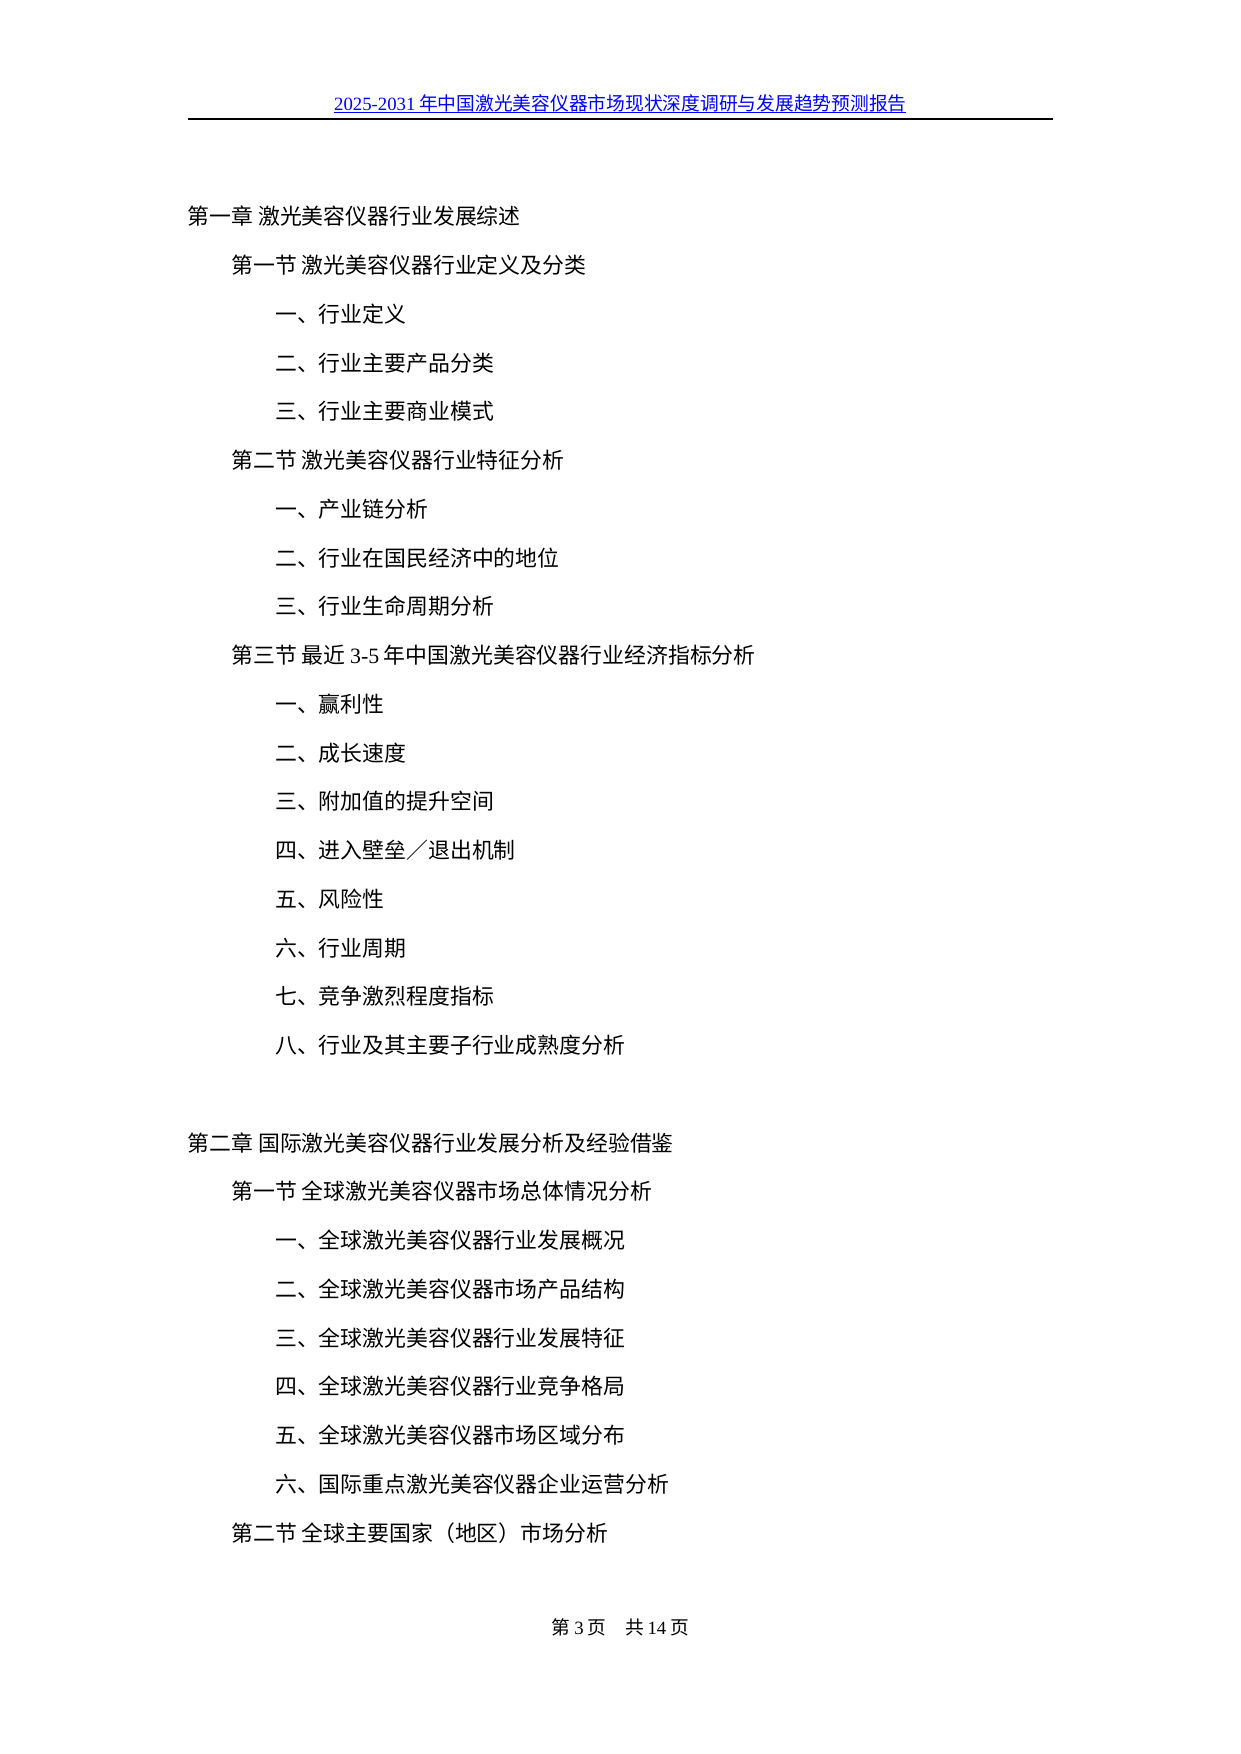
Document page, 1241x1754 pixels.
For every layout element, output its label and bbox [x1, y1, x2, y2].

text [187, 150, 1053, 1548]
